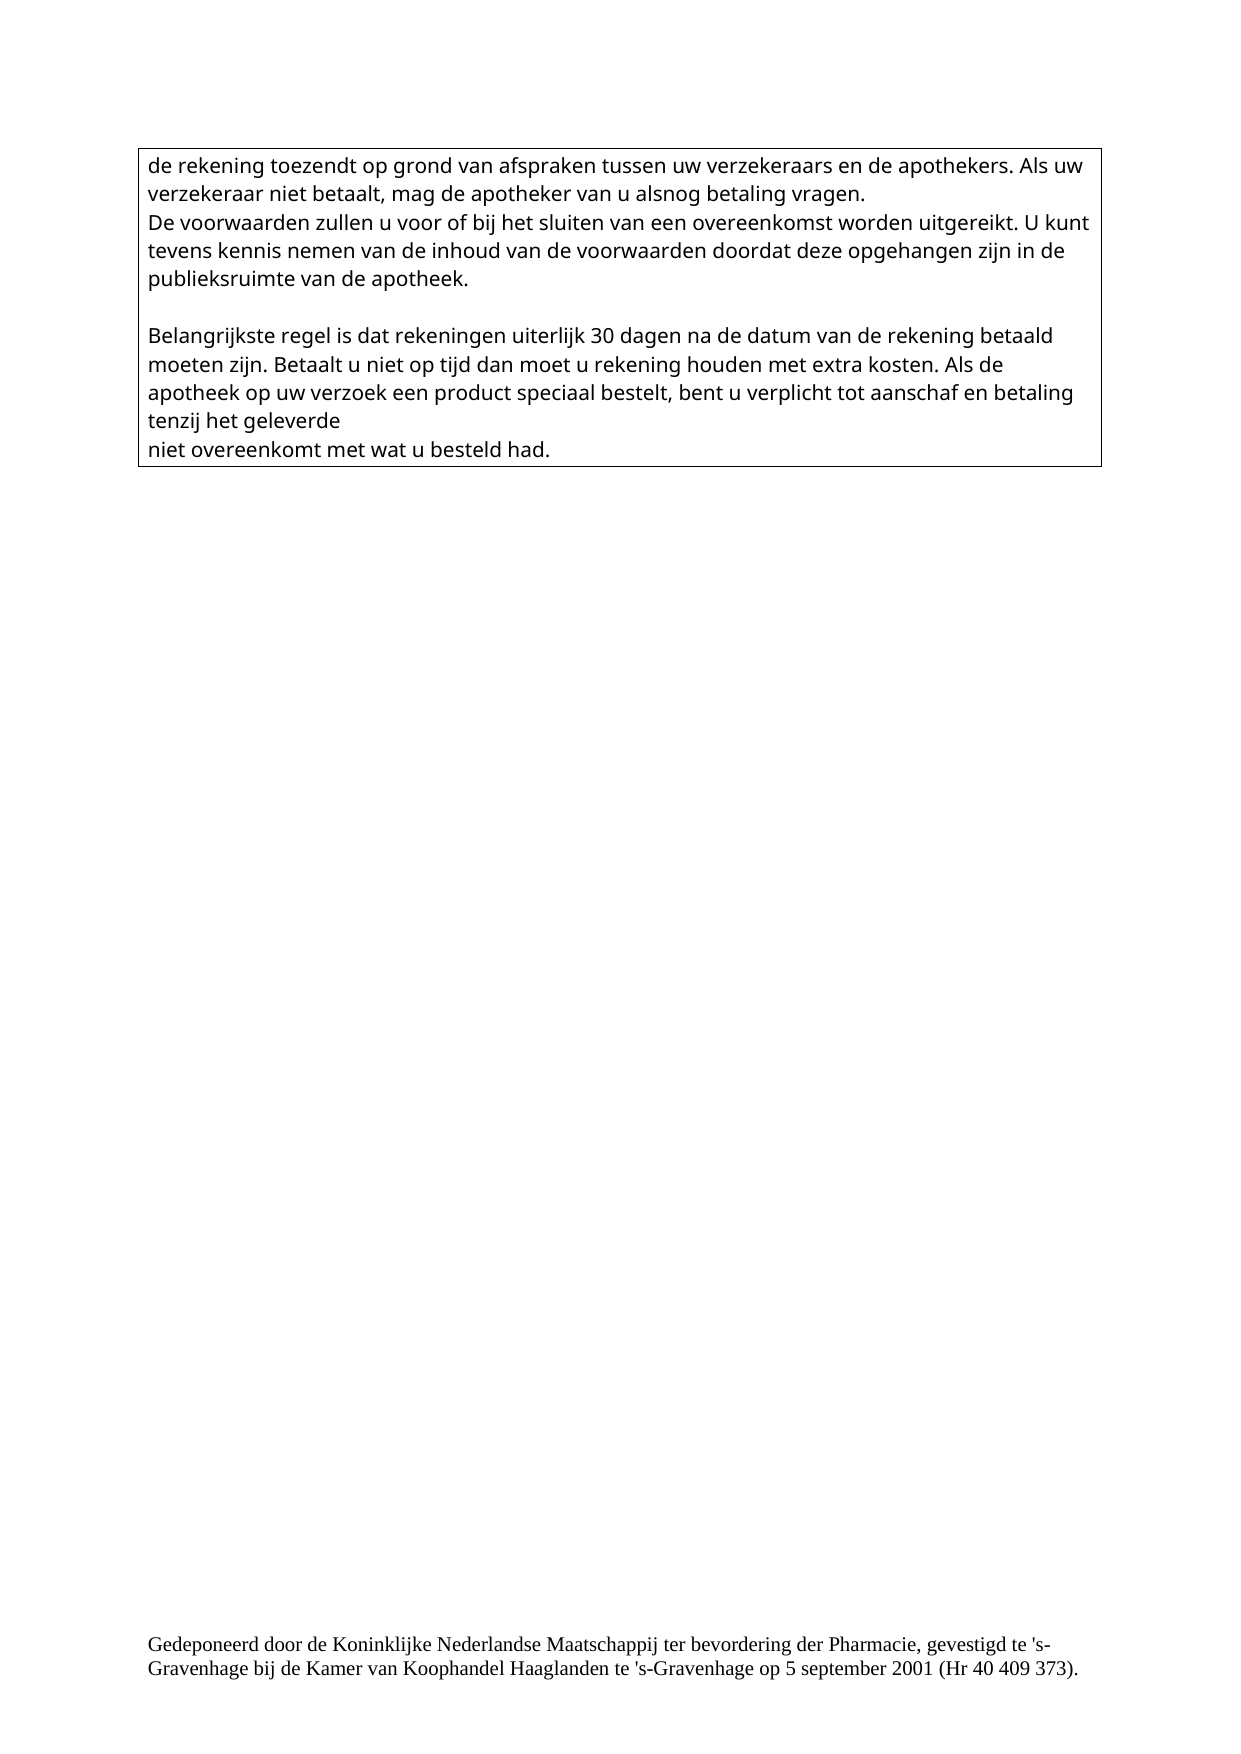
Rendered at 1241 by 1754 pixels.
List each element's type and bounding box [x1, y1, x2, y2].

text [139, 149, 1101, 466]
